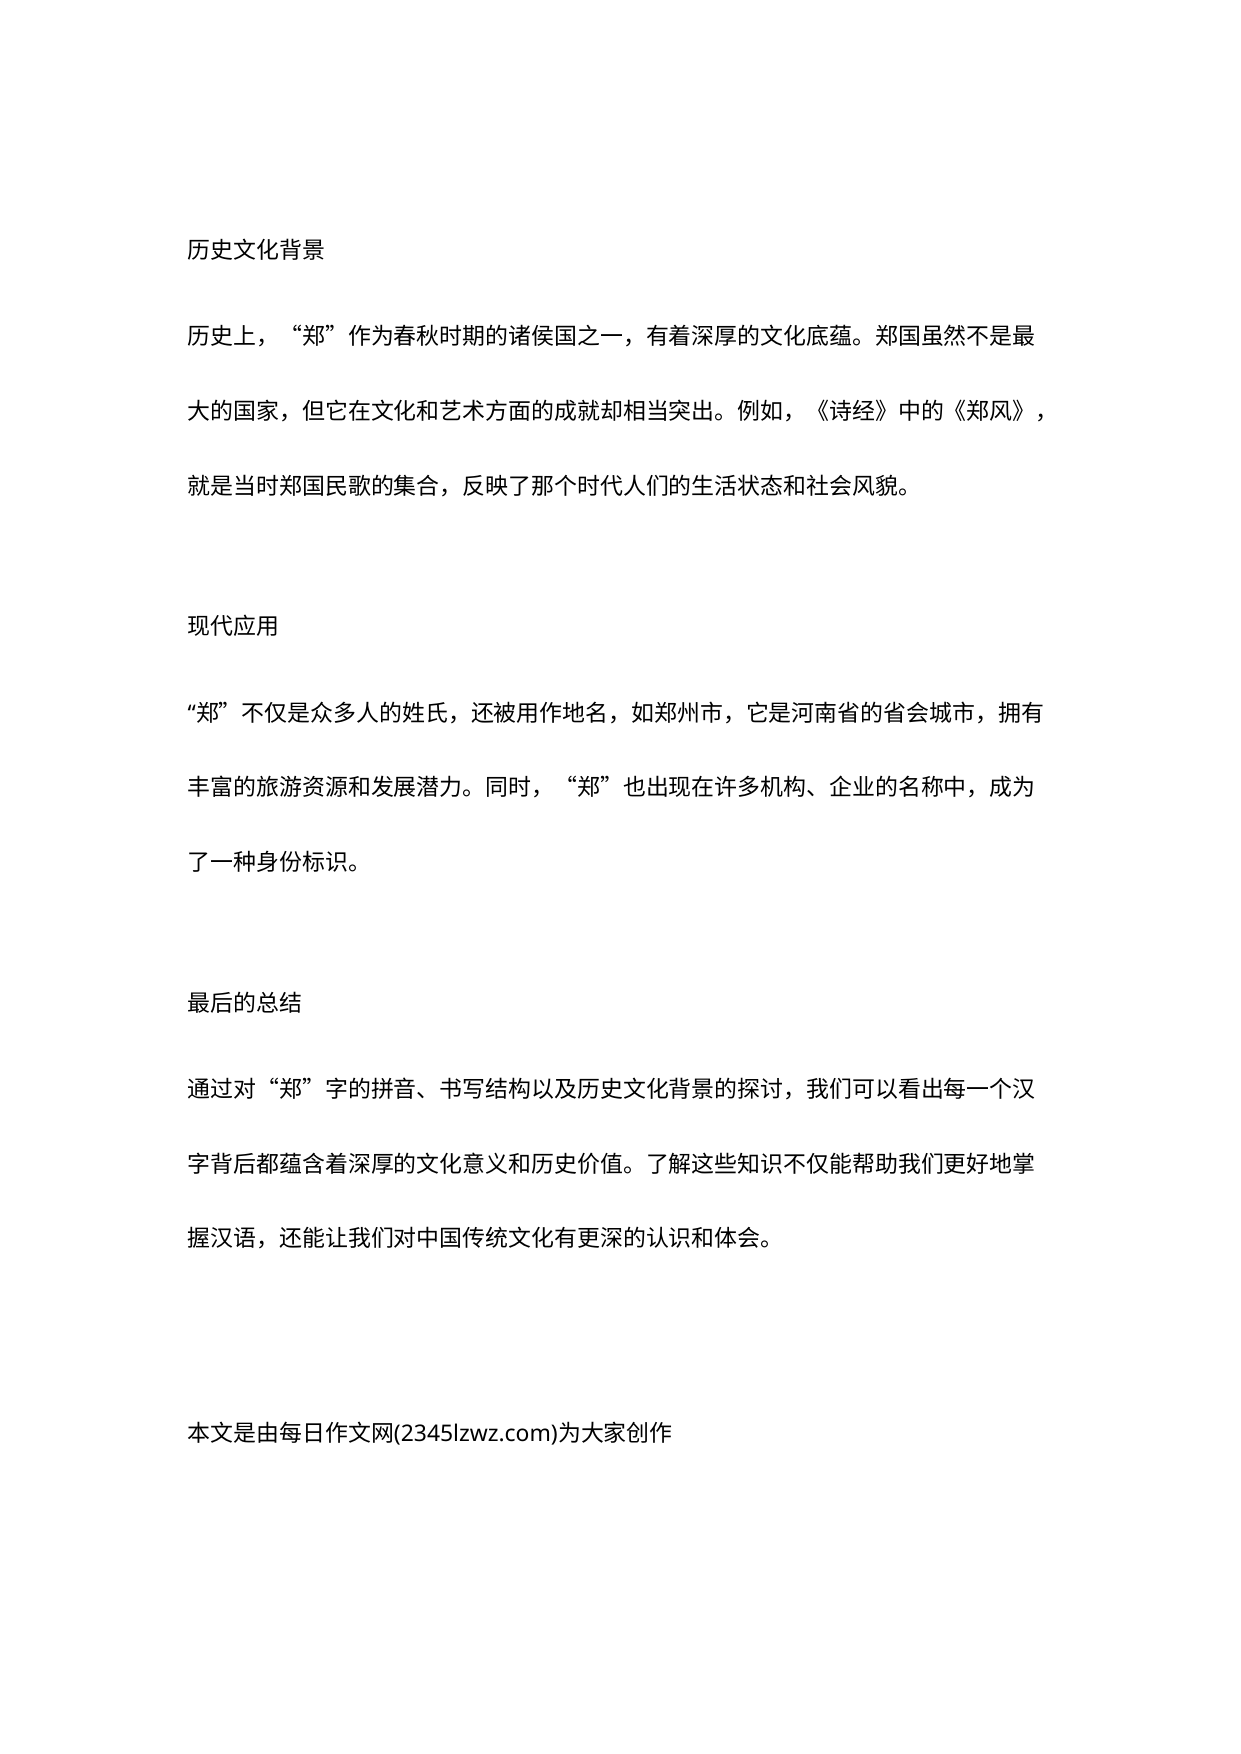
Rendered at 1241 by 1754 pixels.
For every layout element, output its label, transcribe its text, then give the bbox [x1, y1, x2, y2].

text 通过对“郑”字的拼音、书写结构以及历史文化背景的探讨，我们可以看出每一个汉字背后都蕴含着深厚的文化意义和历史价值。了解这些知识不仅能帮助我们更好地掌握汉语，还能让我们对中国传统文化有更深的认识和体会。 [187, 1055, 1053, 1269]
text 最后的总结 [187, 968, 1053, 1033]
text 历史文化背景 [187, 216, 1053, 281]
text 本文是由每日作文网(2345lzwz.com)为大家创作 [187, 1399, 1053, 1464]
text 现代应用 [187, 592, 1053, 657]
text 历史上，“郑”作为春秋时期的诸侯国之一，有着深厚的文化底蕴。郑国虽然不是最大的国家，但它在文化和艺术方面的成就却相当突出。例如，《诗经》中的《郑风》，就是当时郑国民歌的集合，反映了那个时代人们的生活状态和社会风貌。 [187, 302, 1053, 517]
text “郑”不仅是众多人的姓氏，还被用作地名，如郑州市，它是河南省的省会城市，拥有丰富的旅游资源和发展潜力。同时，“郑”也出现在许多机构、企业的名称中，成为了一种身份标识。 [187, 679, 1053, 893]
